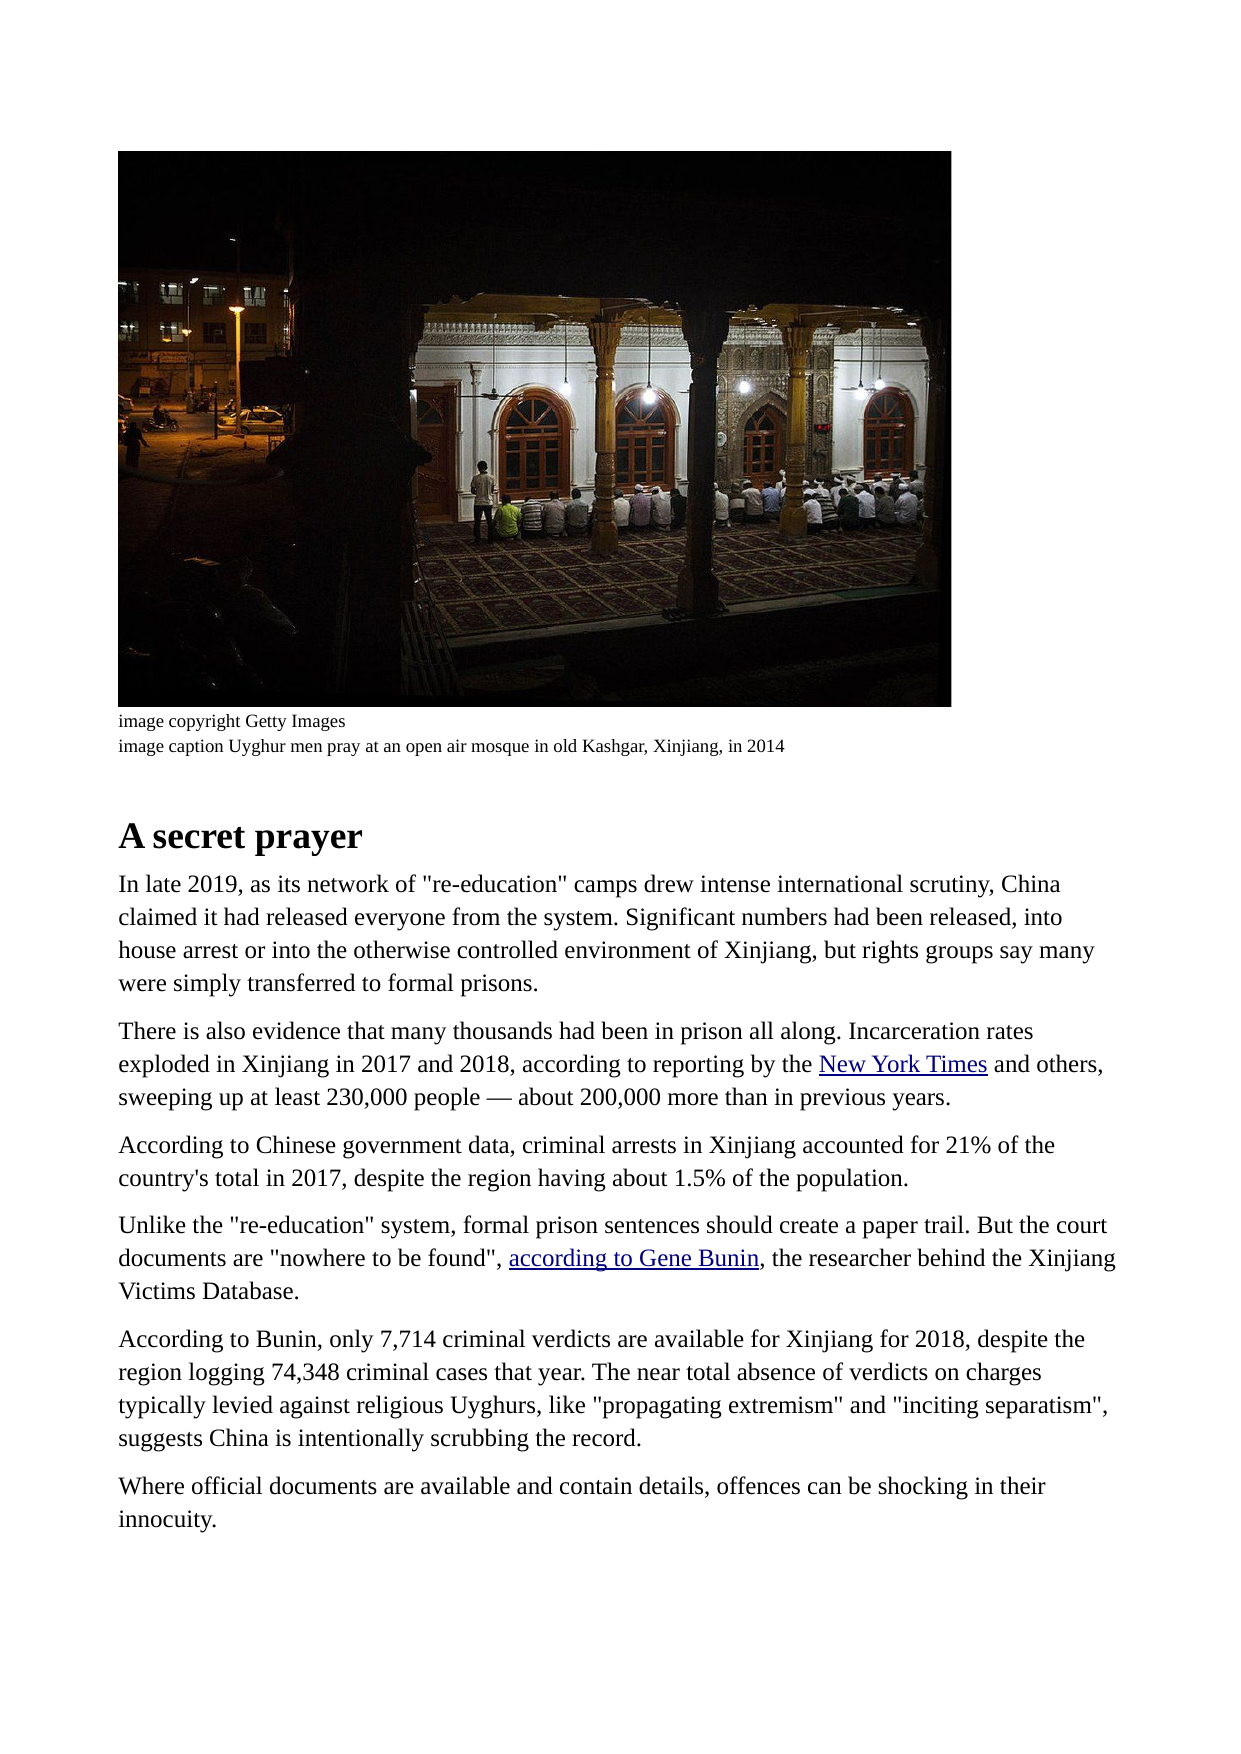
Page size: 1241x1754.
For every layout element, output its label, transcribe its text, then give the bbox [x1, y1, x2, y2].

text Where official documents are available and contain details, offences can be shocking in their innocuity. [118, 1471, 1122, 1532]
text According to Bunin, only 7,714 criminal verdicts are available for Xinjiang for 2018, despite the region logging 74,348 criminal cases that year. The near total absence of verdicts on charges typically levied against religious Uyghurs, like "propagating extremism" and "inciting separatism", suggests China is intentionally scrubbing the record. [118, 1324, 1122, 1452]
subtitle A secret prayer [118, 814, 1122, 857]
text According to Chinese government data, criminal arrests in Xinjiang accounted for 21% of the country's total in 2017, despite the region having about 1.5% of the population. [118, 1130, 1122, 1192]
picture [118, 151, 952, 707]
text There is also evidence that many thousands had been in prison all along. Incarceration rates exploded in Xinjiang in 2017 and 2018, according to reporting by the New York Times and others, sweeping up at least 230,000 people — about 200,000 more than in previous years. [118, 1016, 1122, 1111]
text In late 2019, as its network of "re-education" camps drew intense international scrutiny, China claimed it had released everyone from the system. Significant numbers had been released, into house arrest or into the otherwise controlled environment of Xinjiang, but rights groups say many were simply transferred to formal prisons. [118, 869, 1122, 997]
text image caption Uyghur men pray at an open air mosque in old Kashgar, Xinjiang, in 2014 [118, 735, 1122, 757]
text image copyright Getty Images [118, 710, 1122, 732]
text Unlike the "re-education" system, formal prison sentences should create a paper trail. But the court documents are "nowhere to be found", according to Gene Bunin, the researcher behind the Xinjiang Victims Database. [118, 1210, 1122, 1305]
